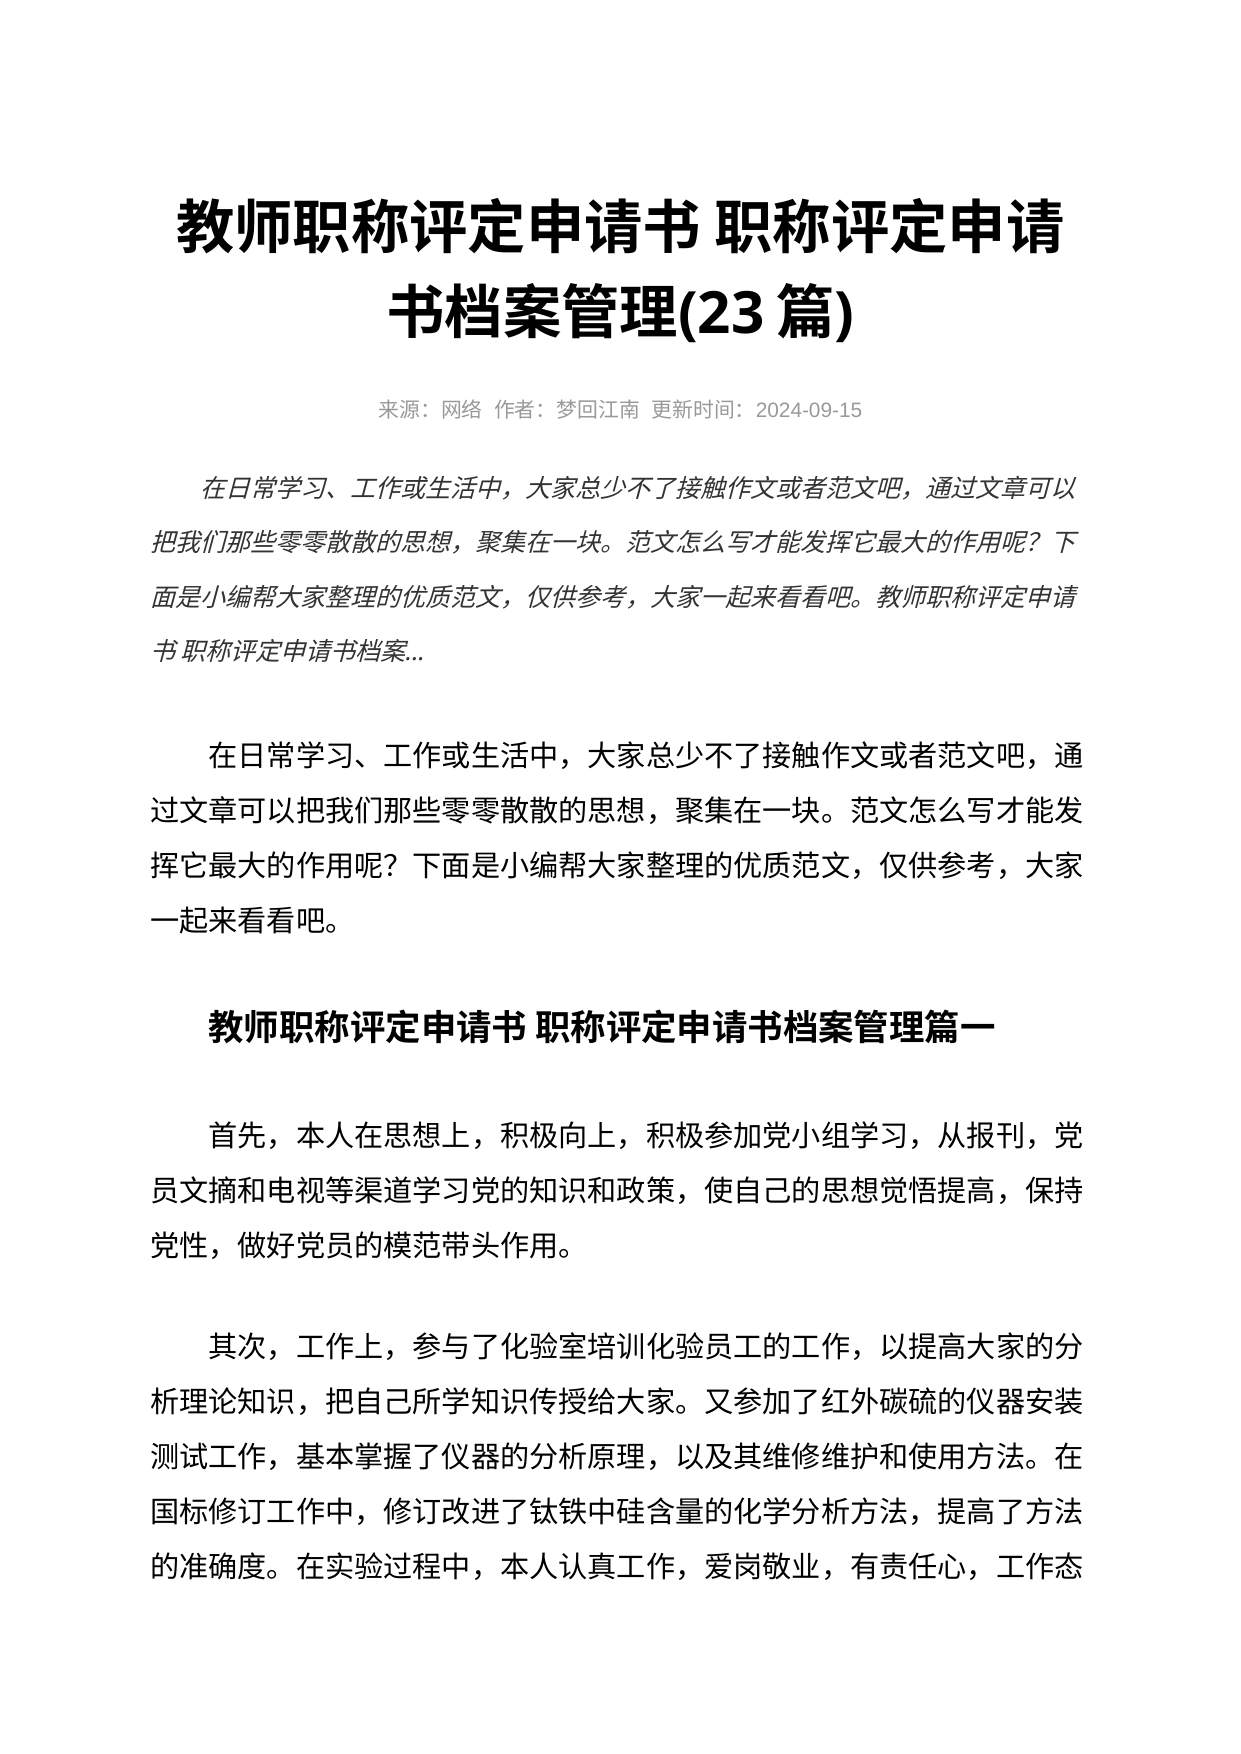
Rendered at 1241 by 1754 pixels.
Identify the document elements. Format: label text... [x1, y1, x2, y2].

text 教师职称评定申请书 职称评定申请书档案管理篇一 [150, 999, 1090, 1050]
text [150, 1324, 1090, 1586]
text 在日常学习、工作或生活中，大家总少不了接触作文或者范文吧，通过文章可以把我们那些零零散散的思想，聚集在一块。范文怎么写才能发挥它最大的作用呢？下面是小编帮大家整理的优质范文，仅供参考，大家一起来看看吧。 [150, 733, 1090, 939]
text 在日常学习、工作或生活中，大家总少不了接触作文或者范文吧，通过文章可以把我们那些零零散散的思想，聚集在一块。范文怎么写才能发挥它最大的作用呢？下面是小编帮大家整理的优质范文，仅供参考，大家一起来看看吧。教师职称评定申请书 职称评定申请书档案... [150, 468, 1090, 668]
subtitle 教师职称评定申请书 职称评定申请书档案管理(23篇) [150, 181, 1090, 351]
text 来源：网络 作者：梦回江南 更新时间：2024-09-15 [150, 397, 1090, 421]
text 首先，本人在思想上，积极向上，积极参加党小组学习，从报刊，党员文摘和电视等渠道学习党的知识和政策，使自己的思想觉悟提高，保持党性，做好党员的模范带头作用。 [150, 1112, 1090, 1264]
